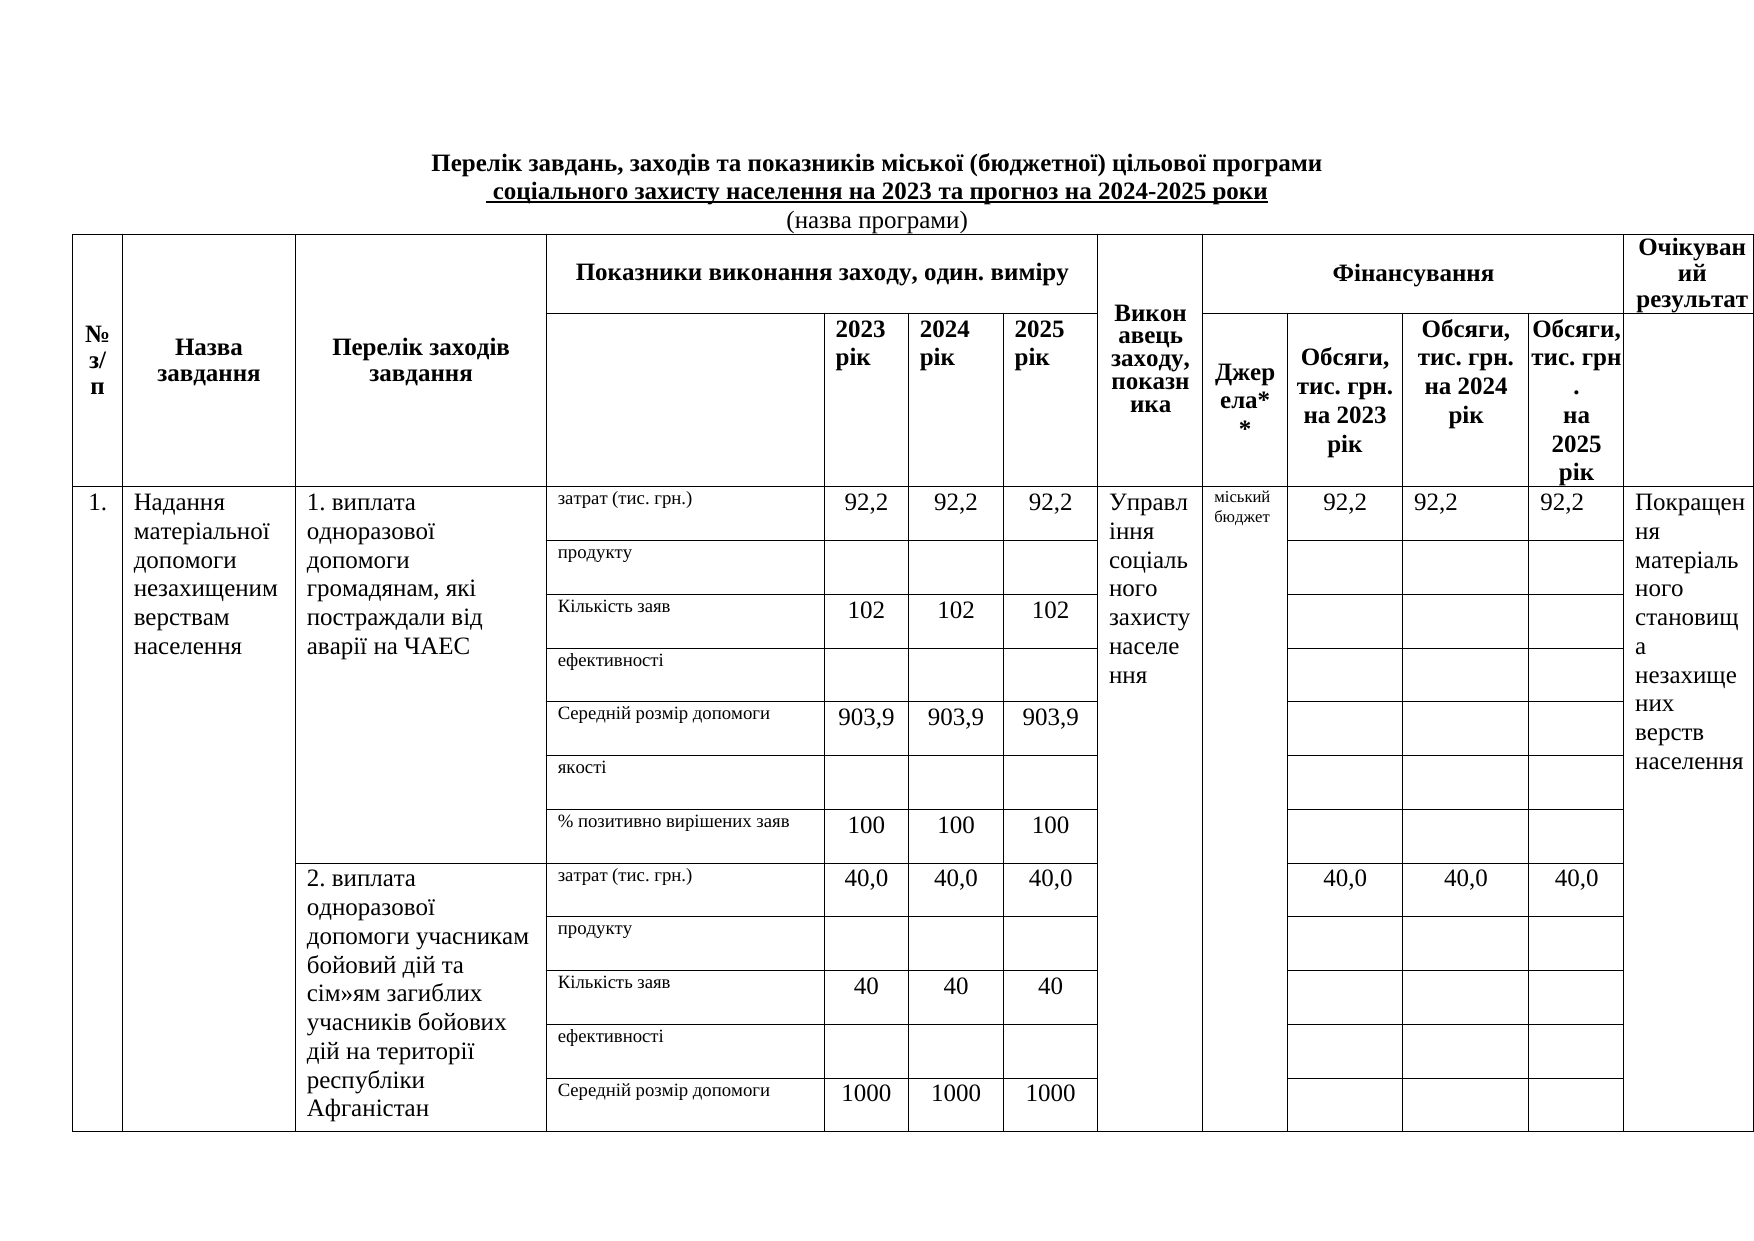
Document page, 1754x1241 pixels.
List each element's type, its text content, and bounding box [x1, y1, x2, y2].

table_cell [1529, 702, 1623, 755]
table_cell 102 [825, 595, 908, 647]
table_cell 40,0 [1288, 864, 1402, 916]
table_cell 40,0 [825, 864, 908, 916]
table_cell 102 [1004, 595, 1097, 647]
table_cell [1529, 756, 1623, 809]
table_header Очікуваний результат [1624, 235, 1753, 313]
table_cell 92,2 [1004, 487, 1097, 540]
table_cell Обсяги, тис. грн. на 2025 рік [1529, 314, 1623, 486]
table_cell [1529, 917, 1623, 970]
table_cell 40 [1004, 971, 1097, 1024]
text Перелік завдань, заходів та показників міської (бюджетної) цільової програми [59, 148, 1695, 176]
table_cell [1288, 595, 1402, 647]
table_cell [825, 541, 908, 594]
table_cell [1004, 541, 1097, 594]
table_cell Кількість заяв [547, 595, 824, 647]
table_cell [1403, 810, 1528, 862]
table_cell Середній розмір допомоги [547, 1079, 824, 1131]
table_cell 1. виплата одноразової допомоги громадянам, які постраждали від аварії на ЧАЕС [296, 487, 546, 862]
table_cell продукту [547, 917, 824, 970]
table_header Назва завдання [123, 235, 295, 486]
table_cell [909, 917, 1003, 970]
table_cell [1004, 1025, 1097, 1077]
table_cell [1403, 1025, 1528, 1077]
text (назва програми) [59, 205, 1695, 234]
table_cell [1288, 971, 1402, 1024]
table_cell [909, 649, 1003, 701]
table_cell Кількість заяв [547, 971, 824, 1024]
table_cell [825, 756, 908, 809]
table_cell 40 [909, 971, 1003, 1024]
table_cell 903,9 [825, 702, 908, 755]
table_cell продукту [547, 541, 824, 594]
table_cell міський бюджет [1203, 487, 1287, 1131]
table_cell [1624, 314, 1753, 486]
table_cell [1529, 541, 1623, 594]
table_cell [1403, 541, 1528, 594]
table_cell [1288, 1079, 1402, 1131]
table_cell [1403, 917, 1528, 970]
table_cell 100 [825, 810, 908, 862]
table_cell 2024 рік [909, 314, 1003, 486]
table_cell затрат (тис. грн.) [547, 864, 824, 916]
table_cell Обсяги, тис. грн. на 2023 рік [1288, 314, 1402, 486]
table_cell якості [547, 756, 824, 809]
table_cell ефективності [547, 649, 824, 701]
table_cell 40,0 [1529, 864, 1623, 916]
table_cell 92,2 [1529, 487, 1623, 540]
table_cell Середній розмір допомоги [547, 702, 824, 755]
table_cell [1288, 756, 1402, 809]
table_cell [1403, 702, 1528, 755]
table_cell [1403, 595, 1528, 647]
table_cell ефективності [547, 1025, 824, 1077]
table_cell [1529, 810, 1623, 862]
table_cell [1288, 541, 1402, 594]
table_header Фінансування [1203, 235, 1623, 313]
table_cell [1288, 917, 1402, 970]
table_cell Джерела** [1203, 314, 1287, 486]
table_cell [1004, 917, 1097, 970]
table_cell [1529, 1025, 1623, 1077]
table_cell [1288, 702, 1402, 755]
table_header Виконавець заходу, показника [1098, 235, 1202, 486]
table_cell 92,2 [825, 487, 908, 540]
table_cell 100 [909, 810, 1003, 862]
table_cell [1529, 595, 1623, 647]
table_cell [1403, 1079, 1528, 1131]
table_cell [825, 1025, 908, 1077]
table_header Показники виконання заходу, один. виміру [547, 235, 1097, 313]
table_cell [1403, 971, 1528, 1024]
table_cell 903,9 [1004, 702, 1097, 755]
text cоціального захисту населення на 2023 та прогноз на 2024-2025 роки [59, 176, 1695, 205]
table_cell [825, 917, 908, 970]
table_cell 92,2 [1288, 487, 1402, 540]
table_cell 40,0 [909, 864, 1003, 916]
table_cell [1288, 1025, 1402, 1077]
table_cell 40,0 [1004, 864, 1097, 916]
table_cell 102 [909, 595, 1003, 647]
table_cell [1529, 649, 1623, 701]
table_cell затрат (тис. грн.) [547, 487, 824, 540]
table_cell [909, 541, 1003, 594]
table_cell [547, 314, 824, 486]
table_cell 1. [73, 487, 122, 1131]
table_cell 40 [825, 971, 908, 1024]
table_cell [1529, 1079, 1623, 1131]
table_cell [1288, 649, 1402, 701]
table_cell 903,9 [909, 702, 1003, 755]
table_cell Управління соціального захисту населення [1098, 487, 1202, 1131]
table_cell [909, 756, 1003, 809]
table_cell Обсяги, тис. грн. на 2024 рік [1403, 314, 1528, 486]
table_cell % позитивно вирішених заяв [547, 810, 824, 862]
table_cell 2. виплата одноразової допомоги учасникам бойовий дій та сім»ям загиблих учасників бойових дій на території республіки Афганістан [296, 864, 546, 1131]
table_cell [1288, 810, 1402, 862]
table_header № з/п [73, 235, 122, 486]
table_cell 1000 [825, 1079, 908, 1131]
table_cell [825, 649, 908, 701]
table_cell 1000 [1004, 1079, 1097, 1131]
table_cell 100 [1004, 810, 1097, 862]
table_cell 2023рік [825, 314, 908, 486]
table_cell 2025 рік [1004, 314, 1097, 486]
table_cell [1403, 756, 1528, 809]
table_cell 92,2 [1403, 487, 1528, 540]
table_cell 1000 [909, 1079, 1003, 1131]
table_cell [1529, 971, 1623, 1024]
table_cell 40,0 [1403, 864, 1528, 916]
table_header Перелік заходів завдання [296, 235, 546, 486]
table_cell Покращення матеріального становища незахищених верств населення [1624, 487, 1753, 1131]
table_cell 92,2 [909, 487, 1003, 540]
table_cell Надання матеріальної допомоги незахищеним верствам населення [123, 487, 295, 1131]
table_cell [1004, 756, 1097, 809]
table_cell [909, 1025, 1003, 1077]
table_cell [1004, 649, 1097, 701]
table_cell [1403, 649, 1528, 701]
